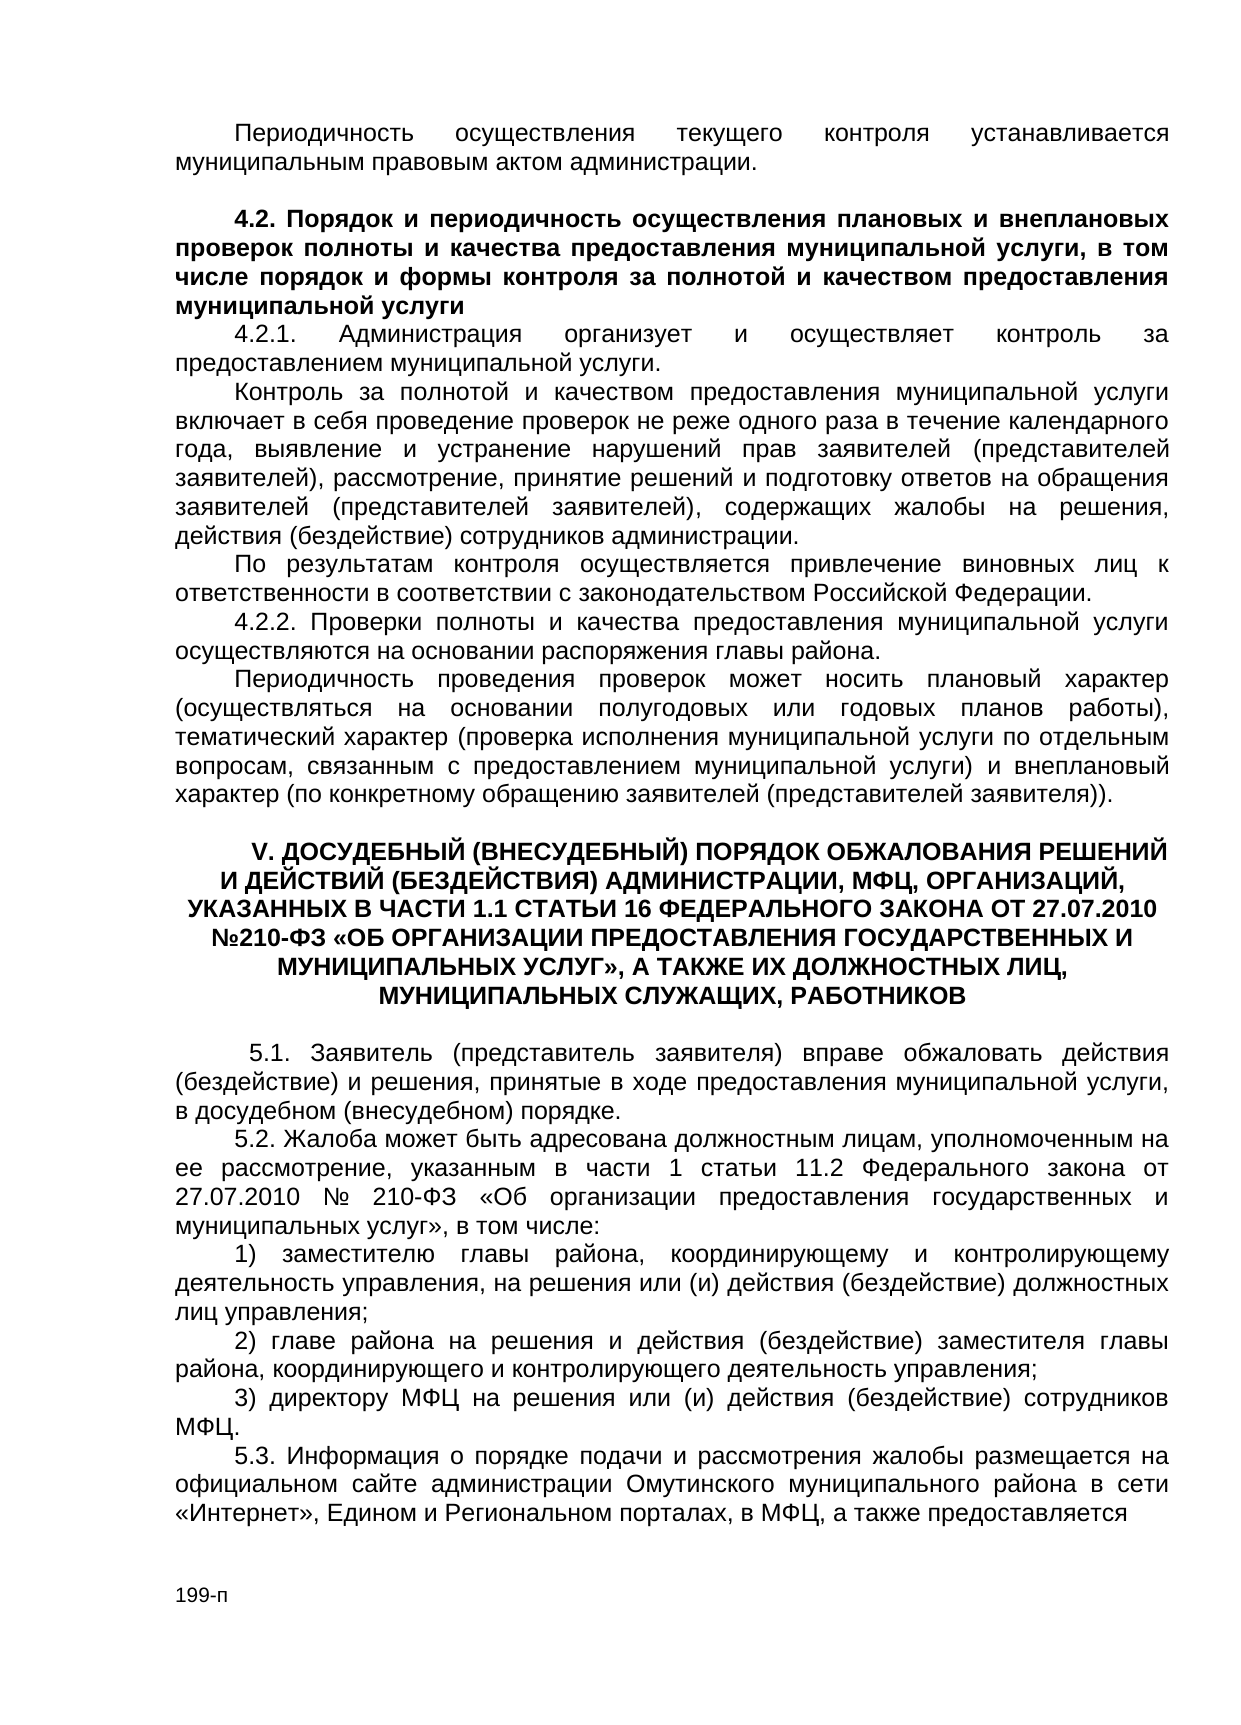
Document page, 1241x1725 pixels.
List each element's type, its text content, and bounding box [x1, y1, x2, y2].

text 4.2.2. Проверки полноты и качества предоставления муниципальной услуги осуществляются на основании распоряжения главы района. [175, 607, 1170, 664]
text 5.1. Заявитель (представитель заявителя) вправе обжаловать действия (бездействие) и решения, принятые в ходе предоставления муниципальной услуги, в досудебном (внесудебном) порядке. [175, 1038, 1170, 1124]
text По результатам контроля осуществляется привлечение виновных лиц к ответственности в соответствии с законодательством Российской Федерации. [175, 549, 1170, 607]
text V. ДОСУДЕБНЫЙ (ВНЕСУДЕБНЫЙ) ПОРЯДОК ОБЖАЛОВАНИЯ РЕШЕНИЙ И ДЕЙСТВИЙ (БЕЗДЕЙСТВИЯ) АДМИНИСТРАЦИИ, МФЦ, ОРГАНИЗАЦИЙ, УКАЗАННЫХ В ЧАСТИ 1.1 СТАТЬИ 16 ФЕДЕРАЛЬНОГО ЗАКОНА ОТ 27.07.2010 №210-ФЗ «ОБ ОРГАНИЗАЦИИ ПРЕДОСТАВЛЕНИЯ ГОСУДАРСТВЕННЫХ И МУНИЦИПАЛЬНЫХ УСЛУГ», А ТАКЖЕ ИХ ДОЛЖНОСТНЫХ ЛИЦ, МУНИЦИПАЛЬНЫХ СЛУЖАЩИХ, РАБОТНИКОВ [175, 837, 1170, 1009]
text 4.2.1. Администрация организует и осуществляет контроль за предоставлением муниципальной услуги. [175, 319, 1170, 377]
text 4.2. Порядок и периодичность осуществления плановых и внеплановых проверок полноты и качества предоставления муниципальной услуги, в том числе порядок и формы контроля за полнотой и качеством предоставления муниципальной услуги [175, 204, 1170, 319]
text 5.2. Жалоба может быть адресована должностным лицам, уполномоченным на ее рассмотрение, указанным в части 1 статьи 11.2 Федерального закона от 27.07.2010 № 210-ФЗ «Об организации предоставления государственных и муниципальных услуг», в том числе: [175, 1124, 1170, 1239]
text 1) заместителю главы района, координирующему и контролирующему деятельность управления, на решения или (и) действия (бездействие) должностных лиц управления; [175, 1239, 1170, 1326]
text Контроль за полнотой и качеством предоставления муниципальной услуги включает в себя проведение проверок не реже одного раза в течение календарного года, выявление и устранение нарушений прав заявителей (представителей заявителей), рассмотрение, принятие решений и подготовку ответов на обращения заявителей (представителей заявителей), содержащих жалобы на решения, действия (бездействие) сотрудников администрации. [175, 377, 1170, 549]
text 2) главе района на решения и действия (бездействие) заместителя главы района, координирующего и контролирующего деятельность управления; [175, 1326, 1170, 1383]
text Периодичность осуществления текущего контроля устанавливается муниципальным правовым актом администрации. [175, 118, 1170, 176]
text 5.3. Информация о порядке подачи и рассмотрения жалобы размещается на официальном сайте администрации Омутинского муниципального района в сети «Интернет», Едином и Региональном порталах, в МФЦ, а также предоставляется [175, 1441, 1170, 1527]
text 3) директору МФЦ на решения или (и) действия (бездействие) сотрудников МФЦ. [175, 1383, 1170, 1441]
text Периодичность проведения проверок может носить плановый характер (осуществляться на основании полугодовых или годовых планов работы), тематический характер (проверка исполнения муниципальной услуги по отдельным вопросам, связанным с предоставлением муниципальной услуги) и внеплановый характер (по конкретному обращению заявителей (представителей заявителя)). [175, 664, 1170, 808]
